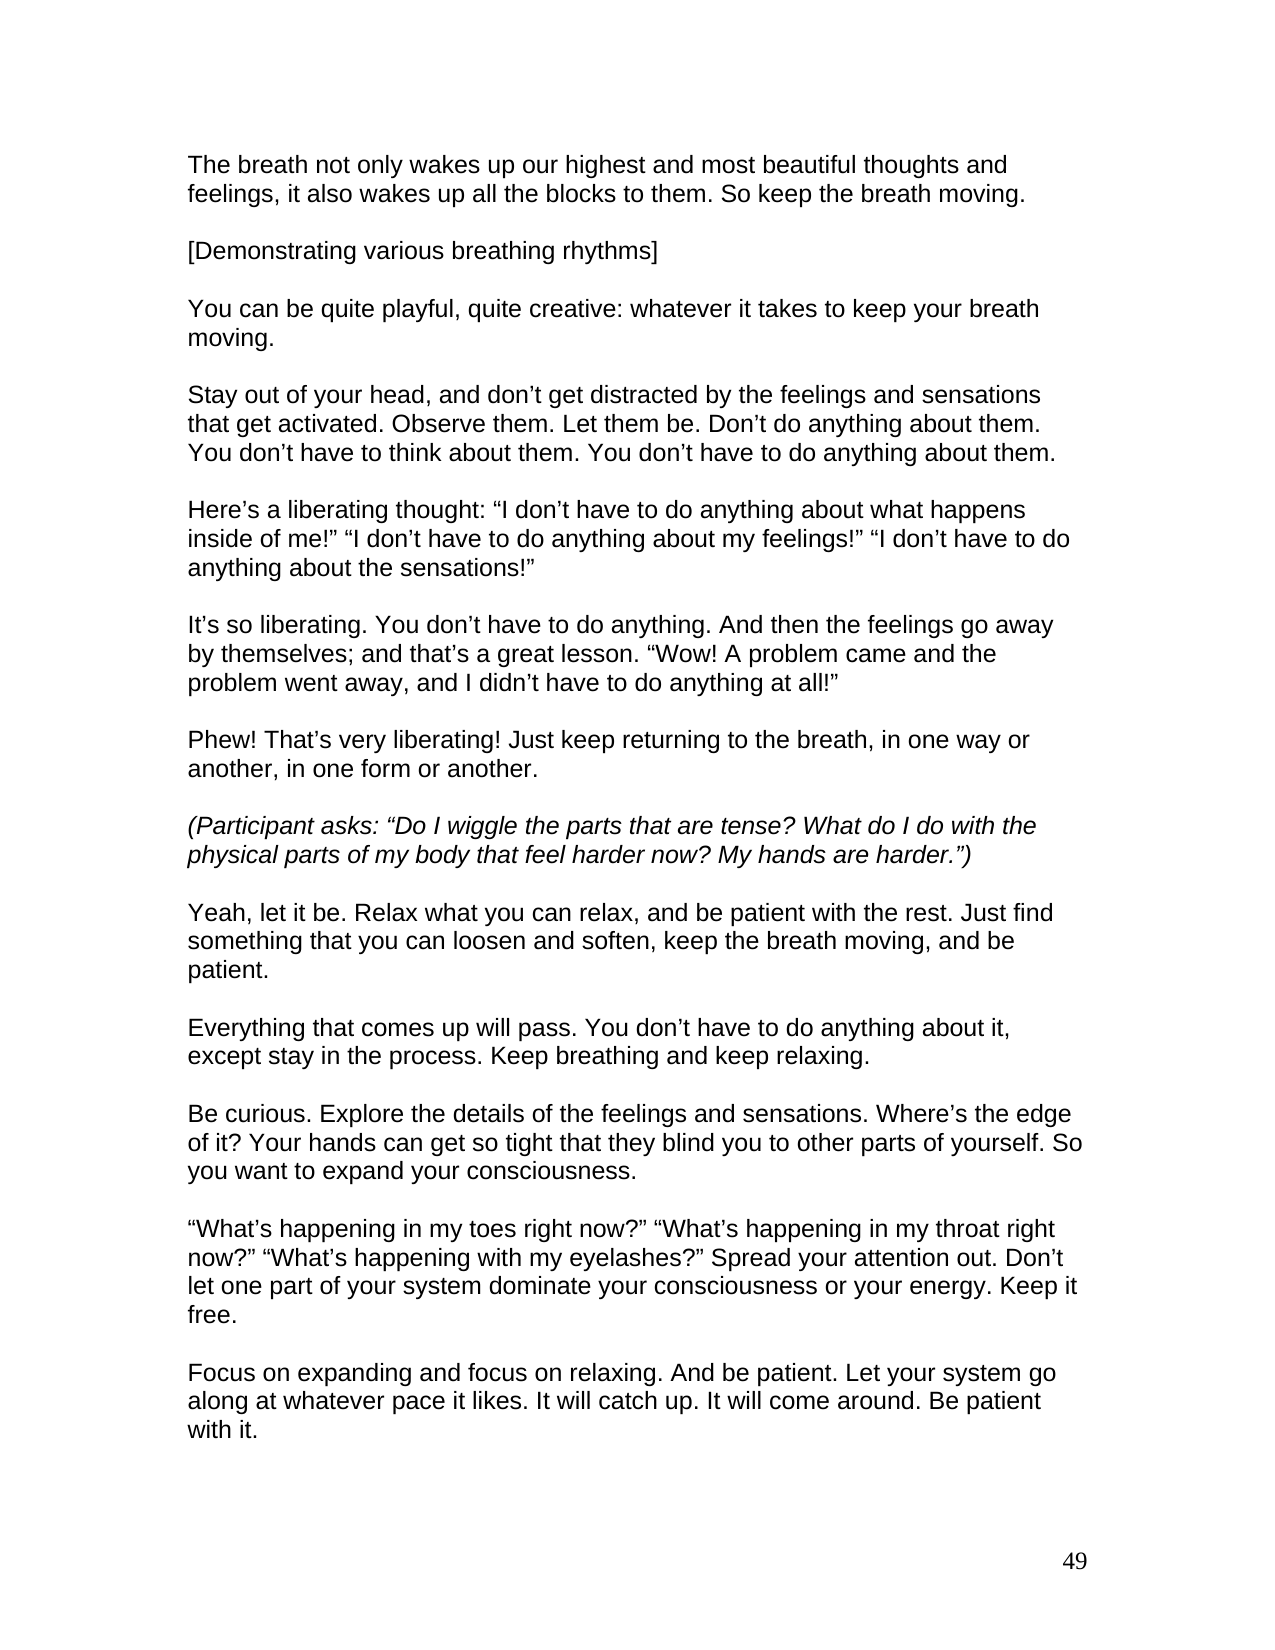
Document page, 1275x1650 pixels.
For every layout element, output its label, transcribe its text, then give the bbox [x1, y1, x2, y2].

text Yeah, let it be. Relax what you can relax, and be patient with the rest. Just find something that you can loosen and soften, keep the breath moving, and be patient. [187, 897, 1087, 984]
text Focus on expanding and focus on relaxing. And be patient. Let your system go along at whatever pace it likes. It will catch up. It will come around. Be patient with it. [187, 1357, 1087, 1444]
text Everything that comes up will pass. You don’t have to do anything about it, except stay in the process. Keep breathing and keep relaxing. [187, 1012, 1087, 1070]
text Here’s a liberating thought: “I don’t have to do anything about what happens inside of me!” “I don’t have to do anything about my feelings!” “I don’t have to do anything about the sensations!” [187, 495, 1087, 581]
text (Participant asks: “Do I wiggle the parts that are tense? What do I do with the physical parts of my body that feel harder now? My hands are harder.”) [187, 811, 1087, 869]
text Phew! That’s very liberating! Just keep returning to the breath, in one way or another, in one form or another. [187, 725, 1087, 782]
text [Demonstrating various breathing rhythms] [187, 236, 1087, 265]
text Be curious. Explore the details of the feelings and sensations. Where’s the edge of it? Your hands can get so tight that they blind you to other parts of yourself. So you want to expand your consciousness. [187, 1099, 1087, 1185]
text The breath not only wakes up our highest and most beautiful thoughts and feelings, it also wakes up all the blocks to them. So keep the breath moving. [187, 150, 1087, 207]
text Stay out of your head, and don’t get distracted by the feelings and sensations that get activated. Observe them. Let them be. Don’t do anything about them. You don’t have to think about them. You don’t have to do anything about them. [187, 380, 1087, 466]
text It’s so liberating. You don’t have to do anything. And then the feelings go away by themselves; and that’s a great lesson. “Wow! A problem came and the problem went away, and I didn’t have to do anything at all!” [187, 610, 1087, 696]
text “What’s happening in my toes right now?” “What’s happening in my throat right now?” “What’s happening with my eyelashes?” Spread your attention out. Don’t let one part of your system dominate your consciousness or your energy. Keep it free. [187, 1214, 1087, 1329]
text You can be quite playful, quite creative: whatever it takes to keep your breath moving. [187, 294, 1087, 351]
